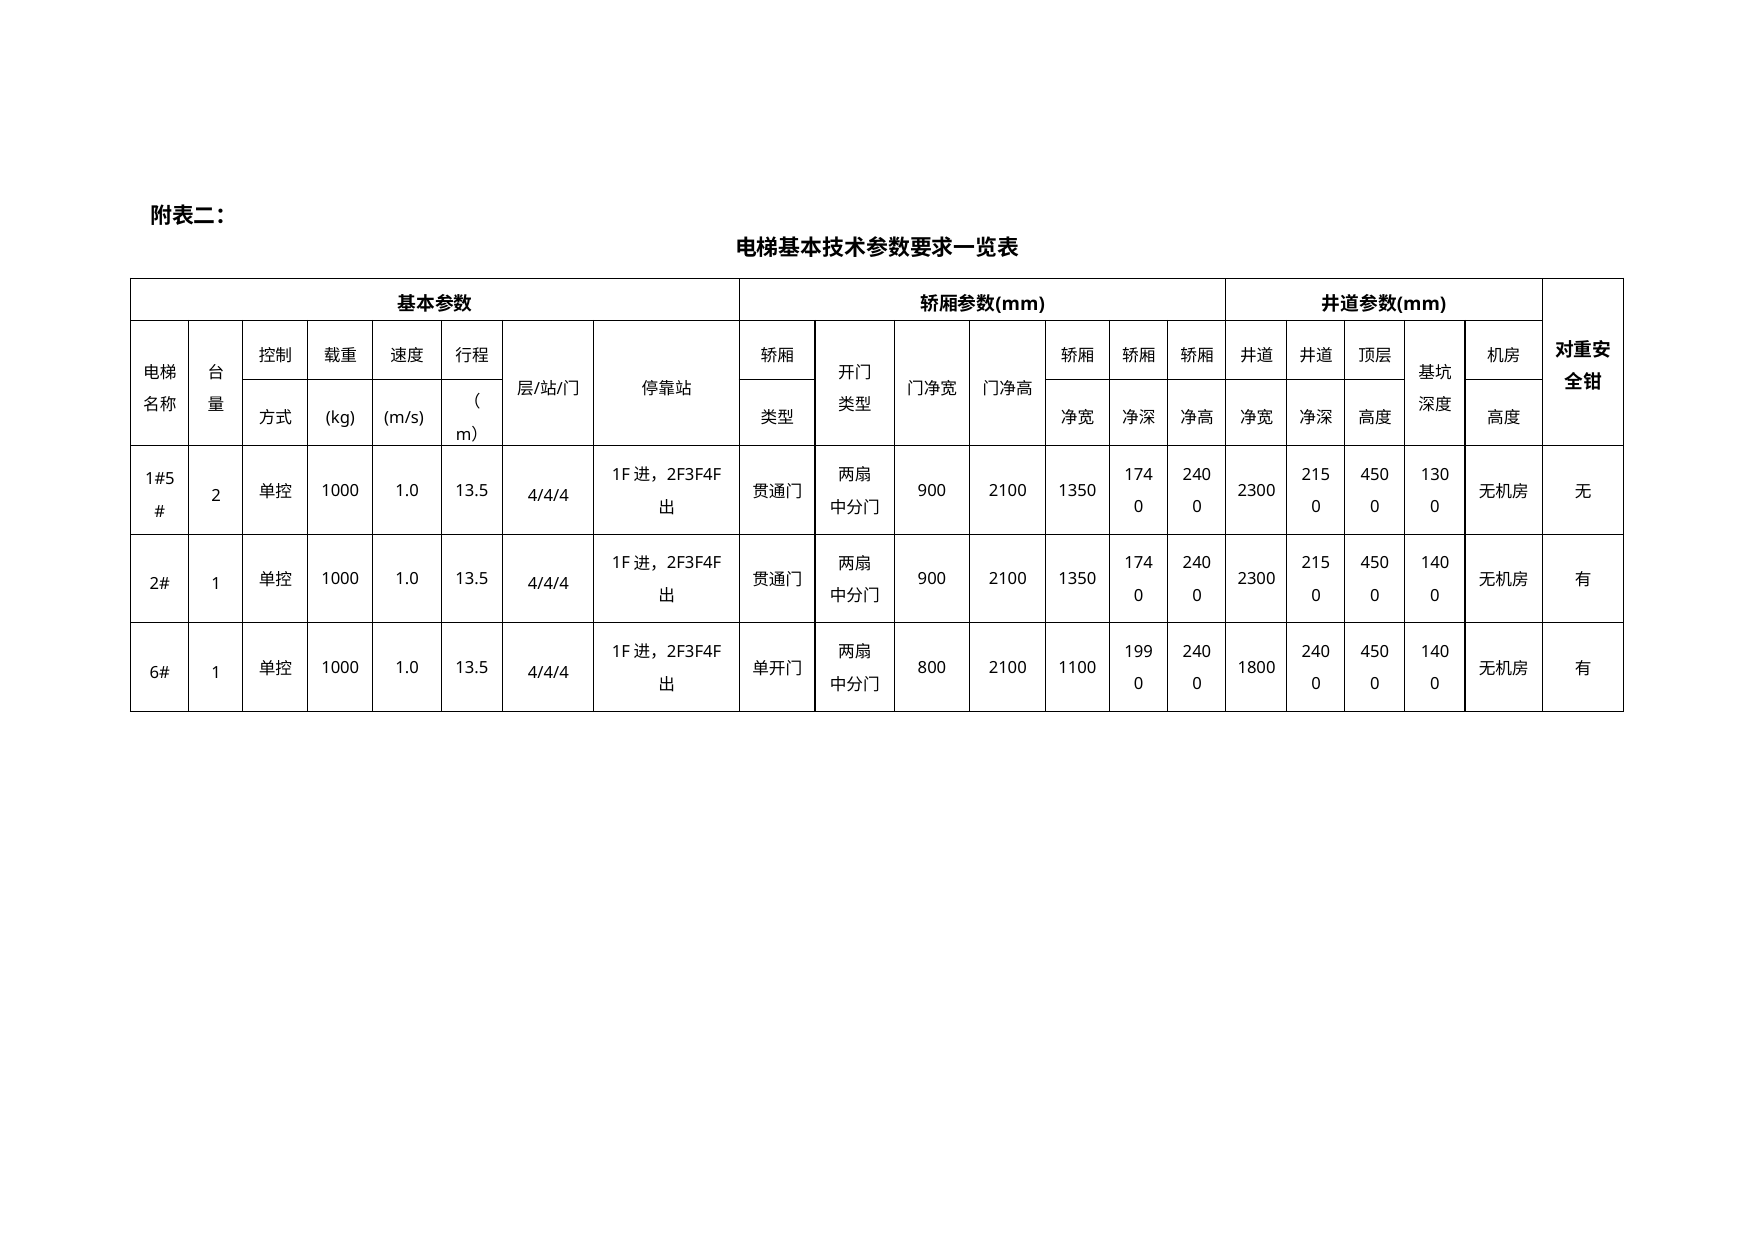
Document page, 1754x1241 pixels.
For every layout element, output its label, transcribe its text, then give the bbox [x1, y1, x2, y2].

table_cell 1740 [1110, 535, 1167, 622]
table_cell 轿厢 [740, 321, 814, 379]
table_cell 两扇 中分门 [816, 535, 894, 622]
table_cell 层/站/门 [503, 321, 593, 445]
table_cell 1 [189, 623, 242, 711]
table_cell 1400 [1405, 535, 1464, 622]
table_cell 类型 [740, 380, 814, 445]
table_cell 1350 [1046, 535, 1109, 622]
table_cell 行程 [442, 321, 502, 379]
table_cell 单控 [243, 446, 307, 533]
table_cell 1100 [1046, 623, 1109, 711]
table_cell 两扇 中分门 [816, 623, 894, 711]
table_cell 开门 类型 [816, 321, 894, 445]
table_cell 电梯 名称 [131, 321, 188, 445]
table_cell 净高 [1168, 380, 1225, 445]
table_cell 2150 [1287, 535, 1344, 622]
table_cell 轿厢 [1168, 321, 1225, 379]
table_cell 4/4/4 [503, 446, 593, 533]
table_cell 载重 [308, 321, 372, 379]
table_cell 4500 [1345, 623, 1404, 711]
table_cell 4500 [1345, 446, 1404, 533]
table_cell 4/4/4 [503, 623, 593, 711]
table_cell 贯通门 [740, 535, 814, 622]
table_cell 停靠站 [594, 321, 739, 445]
table_cell 2 [189, 446, 242, 533]
table_cell 井道 [1287, 321, 1344, 379]
table_cell 1000 [308, 446, 372, 533]
table_cell 2150 [1287, 446, 1344, 533]
table_cell (kg) [308, 380, 372, 445]
table_cell 速度 [373, 321, 441, 379]
table_cell 单控 [243, 623, 307, 711]
table_cell 1400 [1405, 623, 1464, 711]
table_cell 方式 [243, 380, 307, 445]
table_cell 2400 [1168, 446, 1225, 533]
table_cell 净宽 [1226, 380, 1286, 445]
table_cell 有 [1543, 623, 1623, 711]
table_cell 1#5# [131, 446, 188, 533]
table_cell 13.5 [442, 535, 502, 622]
table_cell 6# [131, 623, 188, 711]
table_cell 2400 [1287, 623, 1344, 711]
table_cell 4500 [1345, 535, 1404, 622]
table_cell 1.0 [373, 446, 441, 533]
table_cell 13.5 [442, 623, 502, 711]
table_cell 净深 [1110, 380, 1167, 445]
table_cell 1000 [308, 623, 372, 711]
table_cell 2400 [1168, 535, 1225, 622]
table_cell 1300 [1405, 446, 1464, 533]
table_cell 贯通门 [740, 446, 814, 533]
table_cell 机房 [1466, 321, 1542, 379]
table_cell 两扇 中分门 [816, 446, 894, 533]
table_cell 轿厢 [1046, 321, 1109, 379]
table_cell 单开门 [740, 623, 814, 711]
table_cell 有 [1543, 535, 1623, 622]
table_cell 高度 [1466, 380, 1542, 445]
table_cell 1.0 [373, 623, 441, 711]
table_cell 单控 [243, 535, 307, 622]
table_cell 2100 [970, 535, 1045, 622]
table_cell 900 [895, 446, 969, 533]
table_cell 台 量 [189, 321, 242, 445]
table_cell 2# [131, 535, 188, 622]
table_cell 高度 [1345, 380, 1404, 445]
table_cell 1F进，2F3F4F出 [594, 535, 739, 622]
table_cell 900 [895, 535, 969, 622]
table_cell 无机房 [1466, 446, 1542, 533]
table_header 轿厢参数(mm) [740, 279, 1225, 320]
table_cell 1350 [1046, 446, 1109, 533]
table_cell 2300 [1226, 446, 1286, 533]
text 电梯基本技术参数要求一览表 [150, 230, 1604, 262]
table_cell 1000 [308, 535, 372, 622]
table_header 基本参数 [131, 279, 739, 320]
table_cell 800 [895, 623, 969, 711]
table_cell 2400 [1168, 623, 1225, 711]
table_cell 基坑深度 [1405, 321, 1464, 445]
table_cell （m） [442, 380, 502, 445]
table_cell 2300 [1226, 535, 1286, 622]
table_cell (m/s) [373, 380, 441, 445]
table_header 对重安全钳 [1543, 279, 1623, 445]
table_cell 轿厢 [1110, 321, 1167, 379]
table_cell 净宽 [1046, 380, 1109, 445]
table_cell 1.0 [373, 535, 441, 622]
table_cell 无机房 [1466, 623, 1542, 711]
table_cell 13.5 [442, 446, 502, 533]
table_cell 1F进，2F3F4F出 [594, 446, 739, 533]
table_cell 1740 [1110, 446, 1167, 533]
table_cell 4/4/4 [503, 535, 593, 622]
table_cell 2100 [970, 446, 1045, 533]
table_cell 井道 [1226, 321, 1286, 379]
text 附表二： [150, 198, 1604, 230]
table_cell 2100 [970, 623, 1045, 711]
table_cell 1990 [1110, 623, 1167, 711]
table_cell 1F进，2F3F4F出 [594, 623, 739, 711]
table_cell 无机房 [1466, 535, 1542, 622]
table_cell 无 [1543, 446, 1623, 533]
table_cell 控制 [243, 321, 307, 379]
table_cell 1 [189, 535, 242, 622]
table_cell 1800 [1226, 623, 1286, 711]
table_cell 顶层 [1345, 321, 1404, 379]
table_cell 门净高 [970, 321, 1045, 445]
table_cell 净深 [1287, 380, 1344, 445]
table_cell 门净宽 [895, 321, 969, 445]
table_header 井道参数(mm) [1226, 279, 1542, 320]
